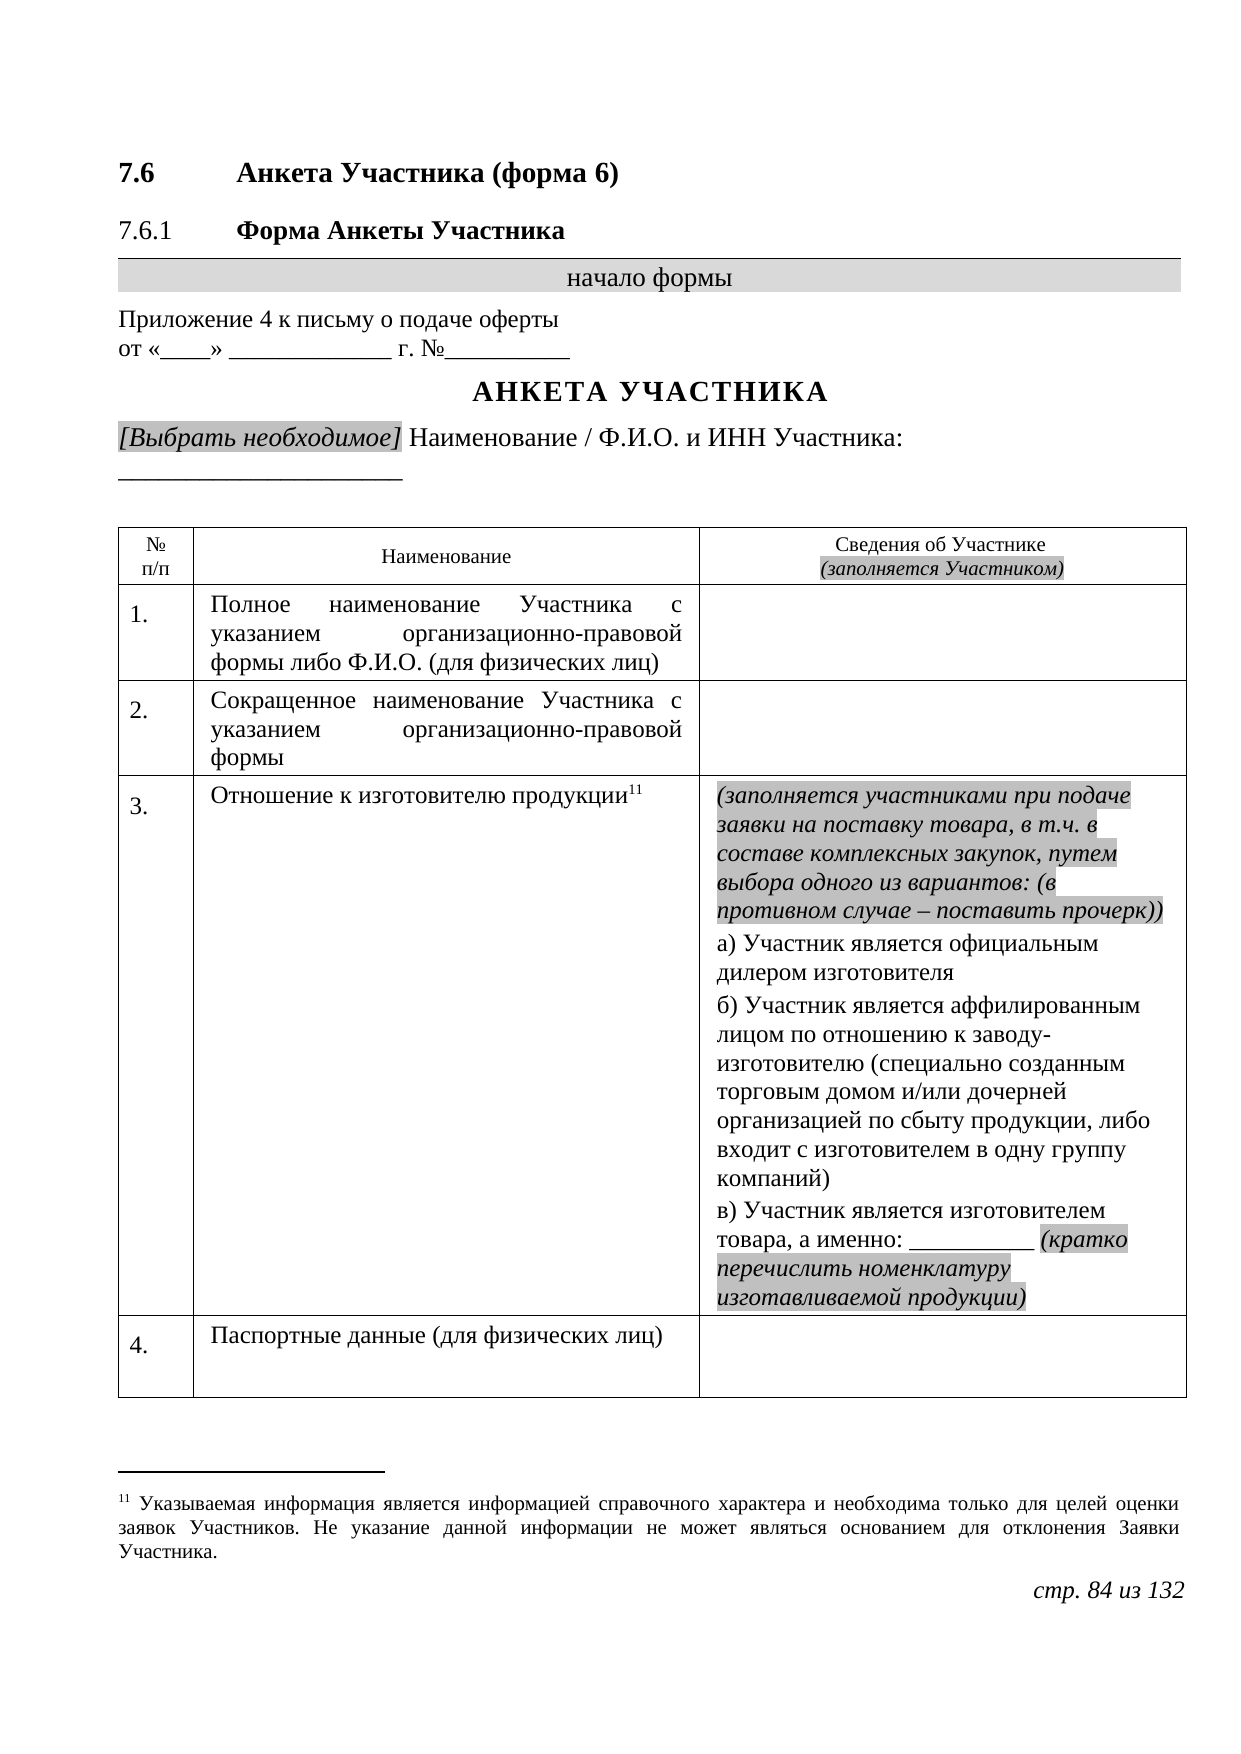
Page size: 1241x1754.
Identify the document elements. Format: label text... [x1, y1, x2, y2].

text Анкета Участника [118, 374, 1181, 408]
table_cell [700, 585, 1186, 680]
table_cell [119, 776, 193, 1315]
table_header Наименование [194, 528, 699, 584]
table_header № п/п [119, 528, 193, 584]
table_cell [119, 1316, 193, 1397]
text начало формы [118, 259, 1181, 292]
table_cell Сокращенное наименование Участника с указанием организационно-правовой формы [194, 681, 699, 775]
table_cell Паспортные данные (для физических лиц) [194, 1316, 699, 1397]
table_cell Полное наименование Участника с указанием организационно-правовой формы либо Ф.И.О. (для физических лиц) [194, 585, 699, 680]
table_cell (заполняется участниками при подаче заявки на поставку товара, в т.ч. в составе комплексных закупок, путем выбора одного из вариантов: (в противном случае – поставить прочерк)) а) Участник является официальным дилером изготовителя б) Участник является аффилированным лицом по отношению к заводу-изготовителю (специально созданным торговым домом и/или дочерней организацией по сбыту продукции, либо входит с изготовителем в одну группу компаний) в) Участник является изготовителем товара, а именно: __________ (кратко перечислить номенклатуру изготавливаемой продукции) [700, 776, 1186, 1315]
text Форма Анкеты Участника [118, 214, 1181, 245]
table_header Сведения об Участнике (заполняется Участником) [700, 528, 1186, 584]
table_cell [119, 681, 193, 775]
table_cell Отношение к изготовителю продукции [194, 776, 699, 1315]
text [Выбрать необходимое] Наименование / Ф.И.О. и ИНН Участника: _____________________ [118, 421, 1181, 483]
table_cell [119, 585, 193, 680]
table_cell [700, 1316, 1186, 1397]
table_cell [700, 681, 1186, 775]
text Приложение 4 к письму о подаче оферты от «____» _____________ г. №__________ [118, 304, 1181, 362]
subtitle Анкета Участника (форма 6) [118, 156, 1181, 189]
